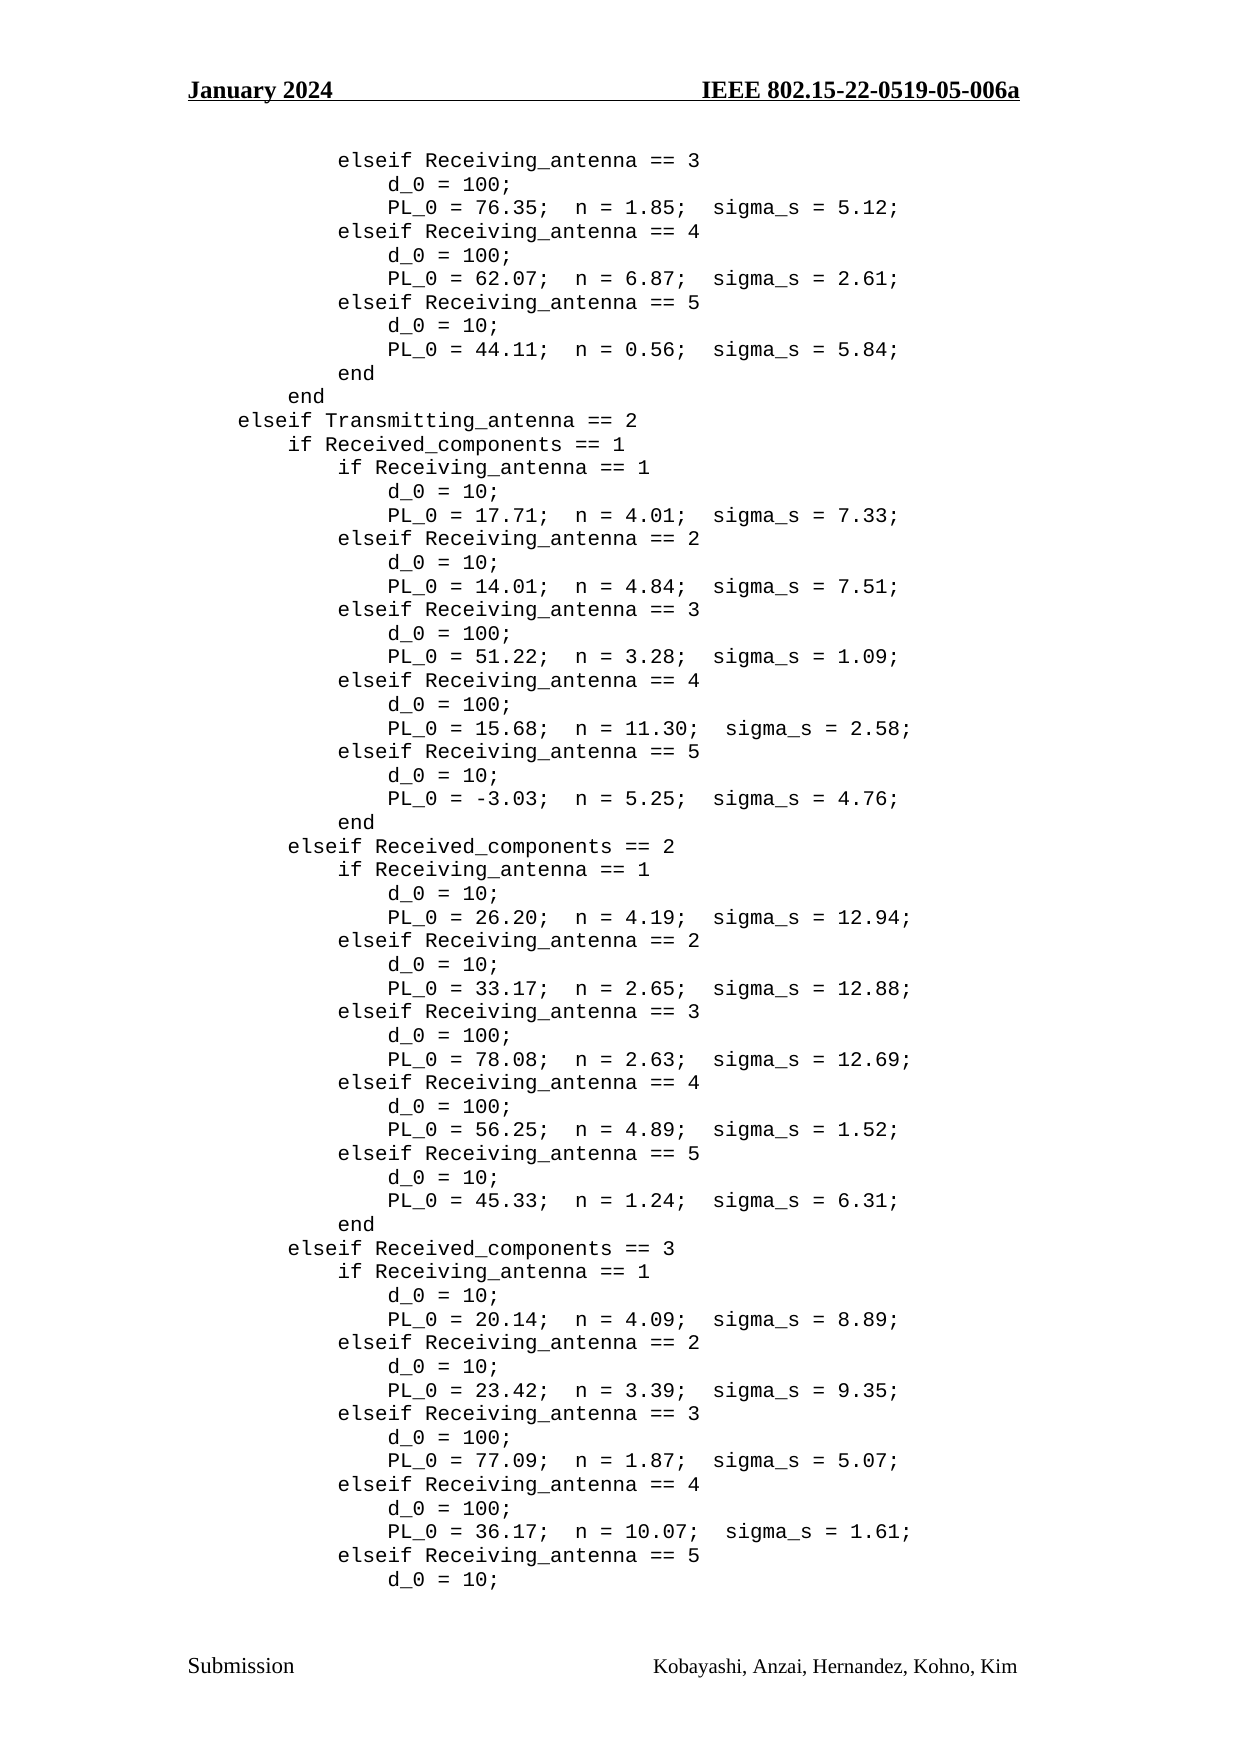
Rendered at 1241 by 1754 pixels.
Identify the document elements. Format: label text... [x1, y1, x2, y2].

text elseif Receiving_antenna == 5 [187, 292, 1053, 316]
text d_0 = 10; [187, 552, 1053, 576]
text PL_0 = 77.09; n = 1.87; sigma_s = 5.07; [187, 1451, 1053, 1474]
text PL_0 = 17.71; n = 4.01; sigma_s = 7.33; [187, 505, 1053, 528]
text PL_0 = 56.25; n = 4.89; sigma_s = 1.52; [187, 1119, 1053, 1143]
text elseif Receiving_antenna == 2 [187, 930, 1053, 954]
text elseif Receiving_antenna == 2 [187, 1332, 1053, 1356]
text elseif Receiving_antenna == 4 [187, 1474, 1053, 1498]
text d_0 = 10; [187, 1167, 1053, 1190]
text end [187, 363, 1053, 386]
text elseif Receiving_antenna == 4 [187, 1072, 1053, 1096]
text PL_0 = 51.22; n = 3.28; sigma_s = 1.09; [187, 647, 1053, 670]
text elseif Receiving_antenna == 2 [187, 528, 1053, 552]
text PL_0 = 36.17; n = 10.07; sigma_s = 1.61; [187, 1521, 1053, 1545]
text PL_0 = 45.33; n = 1.24; sigma_s = 6.31; [187, 1190, 1053, 1214]
text d_0 = 10; [187, 316, 1053, 339]
text PL_0 = 14.01; n = 4.84; sigma_s = 7.51; [187, 576, 1053, 599]
text PL_0 = 44.11; n = 0.56; sigma_s = 5.84; [187, 339, 1053, 363]
text d_0 = 10; [187, 883, 1053, 907]
text PL_0 = 76.35; n = 1.85; sigma_s = 5.12; [187, 197, 1053, 221]
text elseif Receiving_antenna == 3 [187, 1403, 1053, 1427]
text if Receiving_antenna == 1 [187, 457, 1053, 481]
text PL_0 = 33.17; n = 2.65; sigma_s = 12.88; [187, 978, 1053, 1001]
text PL_0 = 26.20; n = 4.19; sigma_s = 12.94; [187, 907, 1053, 930]
text end [187, 812, 1053, 836]
text elseif Receiving_antenna == 3 [187, 599, 1053, 623]
text d_0 = 100; [187, 1025, 1053, 1048]
text elseif Receiving_antenna == 5 [187, 741, 1053, 765]
text if Received_components == 1 [187, 434, 1053, 457]
text d_0 = 100; [187, 1096, 1053, 1119]
text elseif Received_components == 2 [187, 836, 1053, 859]
text d_0 = 100; [187, 244, 1053, 268]
text elseif Received_components == 3 [187, 1238, 1053, 1261]
text PL_0 = 15.68; n = 11.30; sigma_s = 2.58; [187, 717, 1053, 741]
text elseif Transmitting_antenna == 2 [187, 410, 1053, 434]
text d_0 = 10; [187, 765, 1053, 788]
text elseif Receiving_antenna == 4 [187, 670, 1053, 694]
text d_0 = 10; [187, 481, 1053, 505]
text d_0 = 100; [187, 174, 1053, 197]
text end [187, 1214, 1053, 1238]
text PL_0 = 23.42; n = 3.39; sigma_s = 9.35; [187, 1379, 1053, 1403]
text elseif Receiving_antenna == 5 [187, 1545, 1053, 1569]
text if Receiving_antenna == 1 [187, 859, 1053, 883]
text PL_0 = 78.08; n = 2.63; sigma_s = 12.69; [187, 1048, 1053, 1072]
text PL_0 = 62.07; n = 6.87; sigma_s = 2.61; [187, 268, 1053, 292]
text if Receiving_antenna == 1 [187, 1261, 1053, 1285]
text elseif Receiving_antenna == 4 [187, 221, 1053, 244]
text d_0 = 100; [187, 1427, 1053, 1451]
text d_0 = 100; [187, 694, 1053, 717]
text d_0 = 100; [187, 1498, 1053, 1521]
text PL_0 = 20.14; n = 4.09; sigma_s = 8.89; [187, 1309, 1053, 1332]
text elseif Receiving_antenna == 5 [187, 1143, 1053, 1167]
text d_0 = 10; [187, 1285, 1053, 1309]
text elseif Receiving_antenna == 3 [187, 1001, 1053, 1025]
text elseif Receiving_antenna == 3 [187, 150, 1053, 174]
text d_0 = 10; [187, 1356, 1053, 1379]
text end [187, 386, 1053, 410]
text d_0 = 100; [187, 623, 1053, 647]
text d_0 = 10; [187, 1569, 1053, 1592]
text d_0 = 10; [187, 954, 1053, 978]
text PL_0 = -3.03; n = 5.25; sigma_s = 4.76; [187, 788, 1053, 812]
